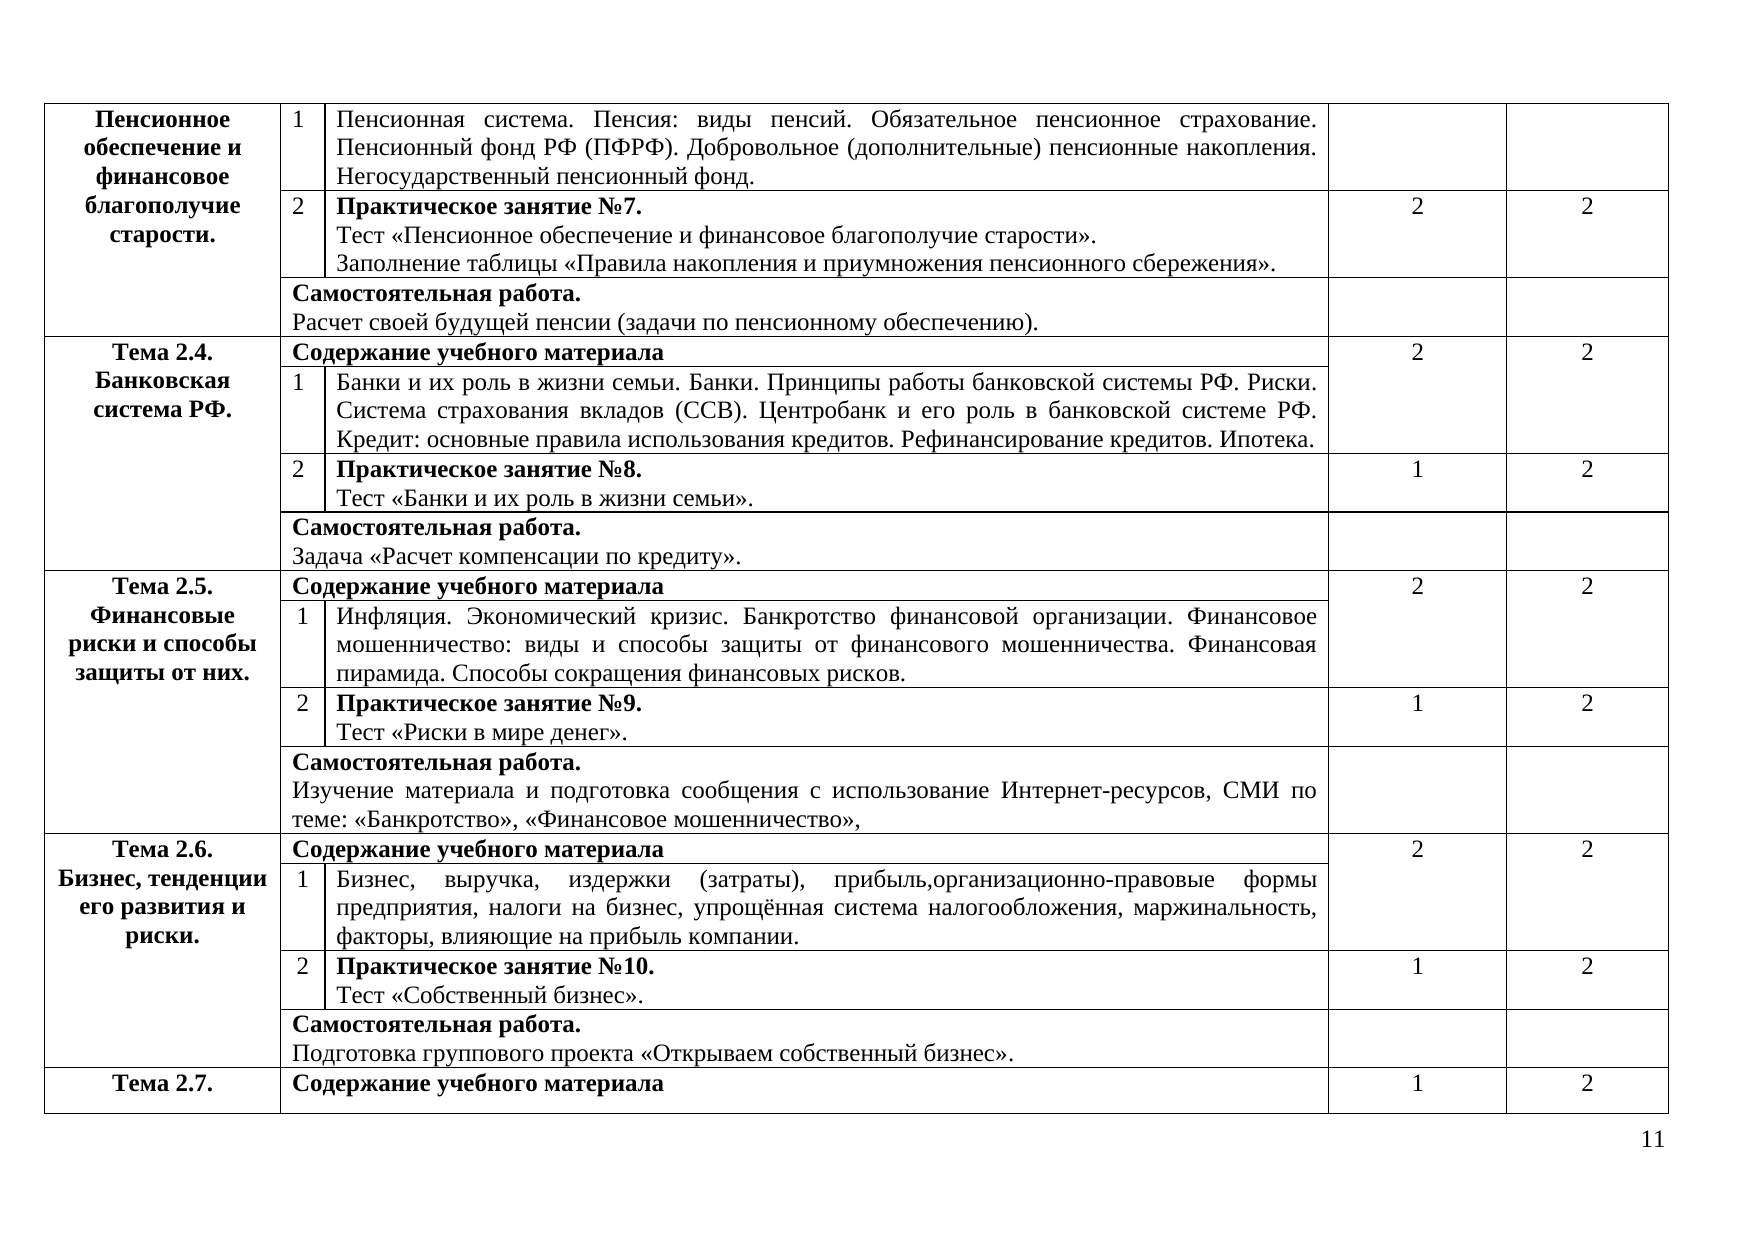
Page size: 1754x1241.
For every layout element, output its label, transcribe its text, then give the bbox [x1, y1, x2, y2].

table_cell [1507, 747, 1668, 833]
table_cell 2 [1329, 337, 1506, 453]
table_cell 1 [1329, 951, 1506, 1008]
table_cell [45, 1068, 280, 1113]
table_cell Содержание учебного материала [281, 337, 1328, 366]
table_cell [1507, 1010, 1668, 1067]
table_cell 2 [1507, 1068, 1668, 1113]
table_cell Бизнес, выручка, издержки (затраты), прибыль,организационно-правовые формы предприятия, налоги на бизнес, упрощённая система налогообложения, маржинальность, факторы, влияющие на прибыль компании. [326, 864, 1328, 950]
table_cell Пенсионная система. Пенсия: виды пенсий. Обязательное пенсионное страхование. Пенсионный фонд РФ (ПФРФ). Добровольное (дополнительные) пенсионные накопления. Негосударственный пенсионный фонд. [326, 104, 1328, 190]
table_cell 2 [281, 191, 324, 277]
table_cell 1 [281, 104, 324, 190]
table_cell Тема 2.4. Банковская система РФ. [45, 337, 280, 570]
table_cell [1329, 1010, 1506, 1067]
table_cell Банки и их роль в жизни семьи. Банки. Принципы работы банковской системы РФ. Риски. Система страхования вкладов (ССВ). Центробанк и его роль в банковской системе РФ. Кредит: основные правила использования кредитов. Рефинансирование кредитов. Ипотека. [326, 367, 1328, 453]
table_cell Практическое занятие №8. Тест «Банки и их роль в жизни семьи». [326, 454, 1328, 511]
table_cell Самостоятельная работа. Изучение материала и подготовка сообщения с использование Интернет-ресурсов, СМИ по теме: «Банкротство», «Финансовое мошенничество», [281, 747, 1328, 833]
table_cell [1329, 278, 1506, 336]
table_cell 1 [1329, 1068, 1506, 1113]
table_cell Практическое занятие №10. Тест «Собственный бизнес». [326, 951, 1328, 1008]
table_cell 2 [1329, 191, 1506, 277]
table_cell 2 [1507, 454, 1668, 511]
table_cell Тема 2.5. Финансовые риски и способы защиты от них. [45, 571, 280, 833]
table_cell 1 [281, 601, 324, 687]
table_cell Практическое занятие №9. Тест «Риски в мире денег». [326, 688, 1328, 746]
table_cell 2 [1507, 104, 1668, 190]
table_cell 2 [281, 688, 324, 746]
table_cell 2 [1329, 834, 1506, 950]
table_cell 1 [1329, 688, 1506, 746]
table_cell Тема 2.6. Бизнес, тенденции его развития и риски. [45, 834, 280, 1067]
table_cell Самостоятельная работа. Подготовка группового проекта «Открываем собственный бизнес». [281, 1010, 1328, 1067]
table_cell Содержание учебного материала [281, 834, 1328, 863]
table_cell Инфляция. Экономический кризис. Банкротство финансовой организации. Финансовое мошенничество: виды и способы защиты от финансового мошенничества. Финансовая пирамида. Способы сокращения финансовых рисков. [326, 601, 1328, 687]
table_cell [45, 104, 280, 336]
table_cell Самостоятельная работа. Задача «Расчет компенсации по кредиту». [281, 513, 1328, 570]
table_cell 2 [1507, 191, 1668, 277]
table_cell [1329, 747, 1506, 833]
table_cell 2 [1507, 337, 1668, 453]
table_cell 1 [281, 864, 324, 950]
table_cell 2 [1507, 571, 1668, 687]
table_cell [1507, 513, 1668, 570]
table_cell 2 [1507, 834, 1668, 950]
table_cell 2 [1507, 688, 1668, 746]
table_cell [1507, 278, 1668, 336]
table_cell 2 [1507, 951, 1668, 1008]
table_cell Практическое занятие №7. Тест «Пенсионное обеспечение и финансовое благополучие старости». Заполнение таблицы «Правила накопления и приумножения пенсионного сбережения». [326, 191, 1328, 277]
table_cell 1 [1329, 454, 1506, 511]
table_cell 2 [281, 951, 324, 1008]
table_cell [1329, 513, 1506, 570]
table_cell 2 [1329, 571, 1506, 687]
table_cell Содержание учебного материала [281, 1068, 1328, 1113]
table_cell Содержание учебного материала [281, 571, 1328, 600]
table_cell 1 [281, 367, 324, 453]
table_cell 2 [281, 454, 324, 511]
table_cell Самостоятельная работа. Расчет своей будущей пенсии (задачи по пенсионному обеспечению). [281, 278, 1328, 336]
table_cell 4 [1329, 104, 1506, 190]
